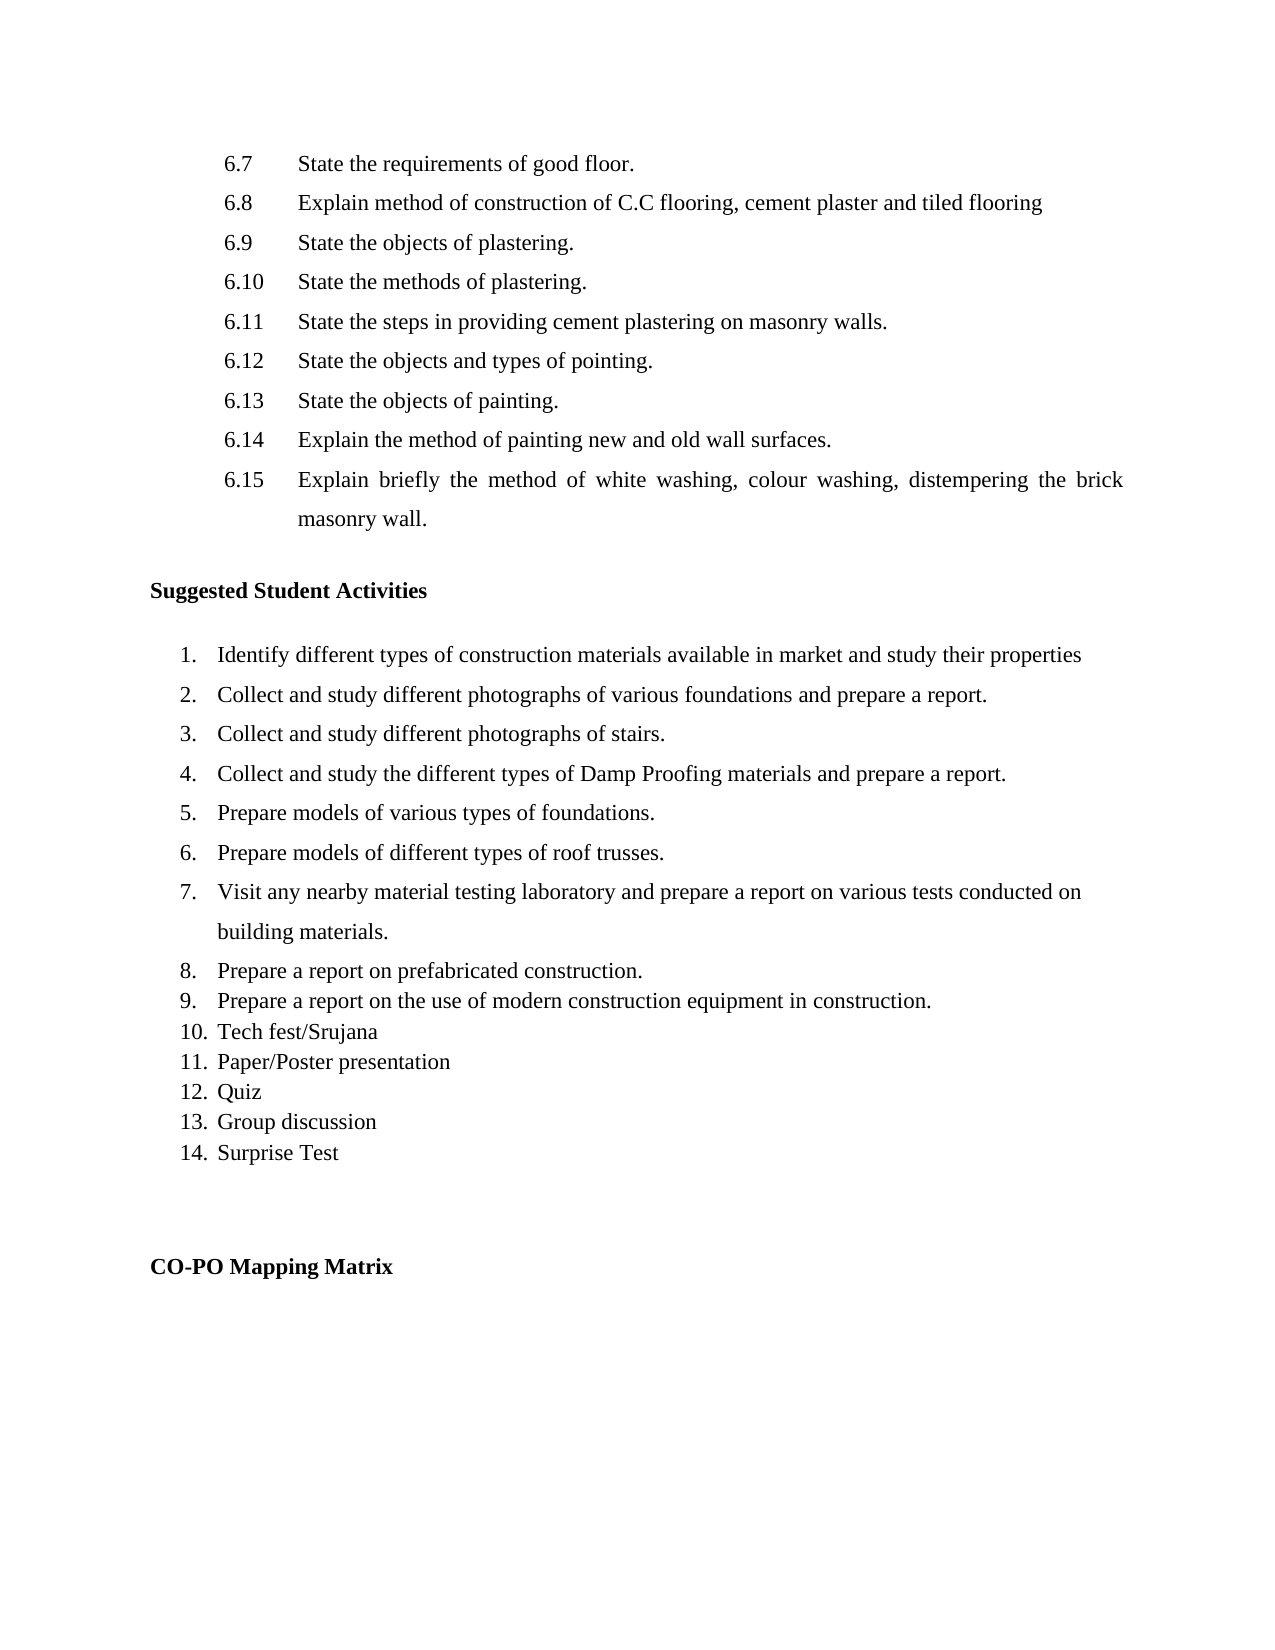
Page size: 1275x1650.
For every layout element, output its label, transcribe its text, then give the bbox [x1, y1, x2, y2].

list State the objects and types of pointing. [224, 347, 1125, 374]
list State the requirements of good floor. [224, 150, 1125, 176]
list Collect and study different photographs of stairs. [179, 720, 1125, 747]
list Quiz [179, 1078, 1125, 1104]
list Collect and study different photographs of various foundations and prepare a report. [179, 681, 1125, 707]
list Paper/Poster presentation [179, 1048, 1125, 1074]
list Collect and study the different types of Damp Proofing materials and prepare a report. [179, 760, 1125, 786]
list Prepare models of various types of foundations. [179, 799, 1125, 826]
list Explain method of construction of C.C flooring, cement plaster and tiled flooring [224, 189, 1125, 216]
list State the methods of plastering. [224, 268, 1125, 295]
list Visit any nearby material testing laboratory and prepare a report on various tests conducted on building materials. [179, 878, 1125, 944]
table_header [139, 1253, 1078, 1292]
list Prepare a report on prefabricated construction. [179, 957, 1125, 984]
list State the steps in providing cement plastering on masonry walls. [224, 308, 1125, 334]
list Surprise Test [179, 1138, 1125, 1165]
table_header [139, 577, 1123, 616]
list Explain the method of painting new and old wall surfaces. [224, 426, 1125, 453]
list Identify different types of construction materials available in market and study their properties [179, 581, 1125, 668]
list State the objects of plastering. [224, 229, 1125, 255]
list State the objects of painting. [224, 387, 1125, 413]
list Group discussion [179, 1108, 1125, 1135]
list Prepare a report on the use of modern construction equipment in construction. [179, 987, 1125, 1014]
list Tech fest/Srujana [179, 1018, 1125, 1044]
list Explain briefly the method of white washing, colour washing, distempering the brick masonry wall. [224, 466, 1125, 532]
list Prepare models of different types of roof trusses. [179, 839, 1125, 865]
